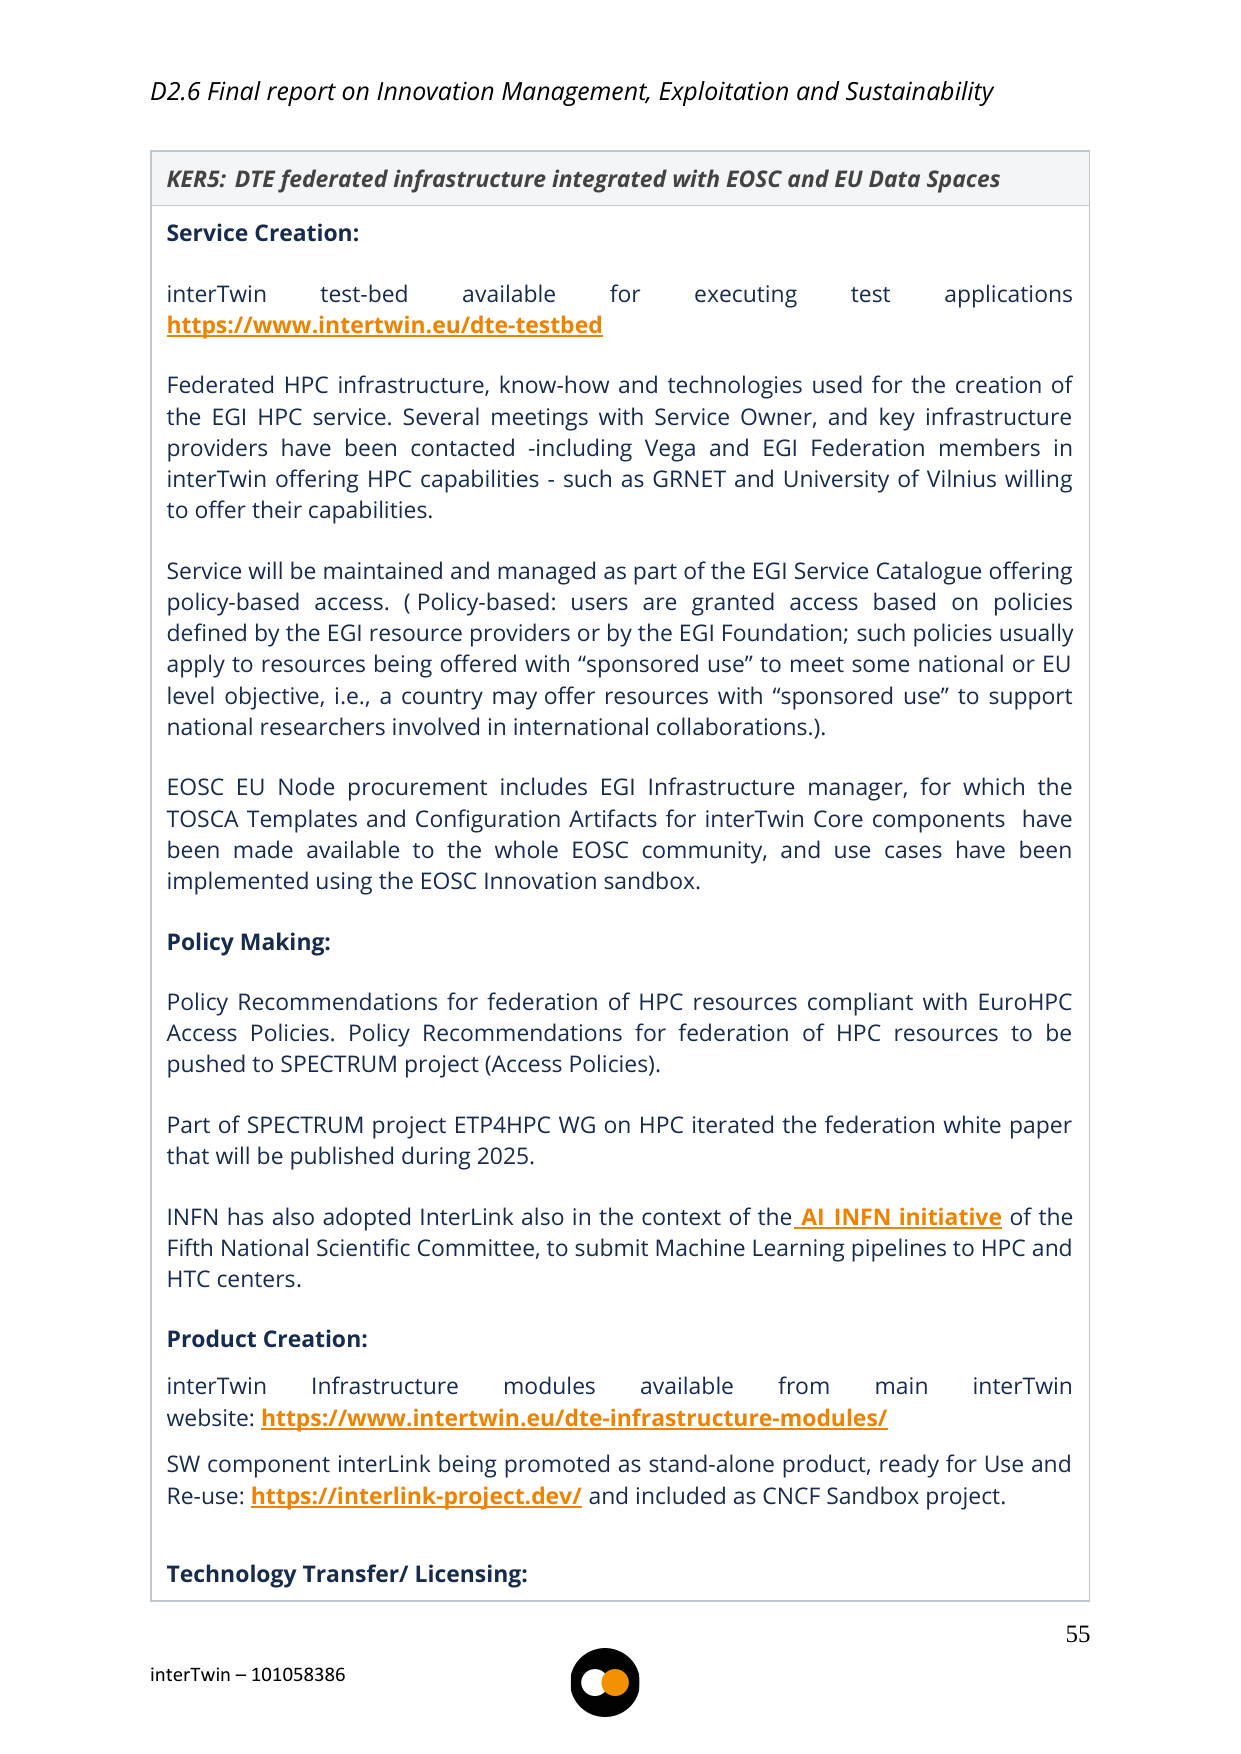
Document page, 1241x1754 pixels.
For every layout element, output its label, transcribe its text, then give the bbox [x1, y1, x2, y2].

table_header KER5: DTE federated infrastructure integrated with EOSC and EU Data Spaces [152, 152, 1089, 205]
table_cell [152, 206, 1089, 1600]
picture [570, 1648, 640, 1717]
